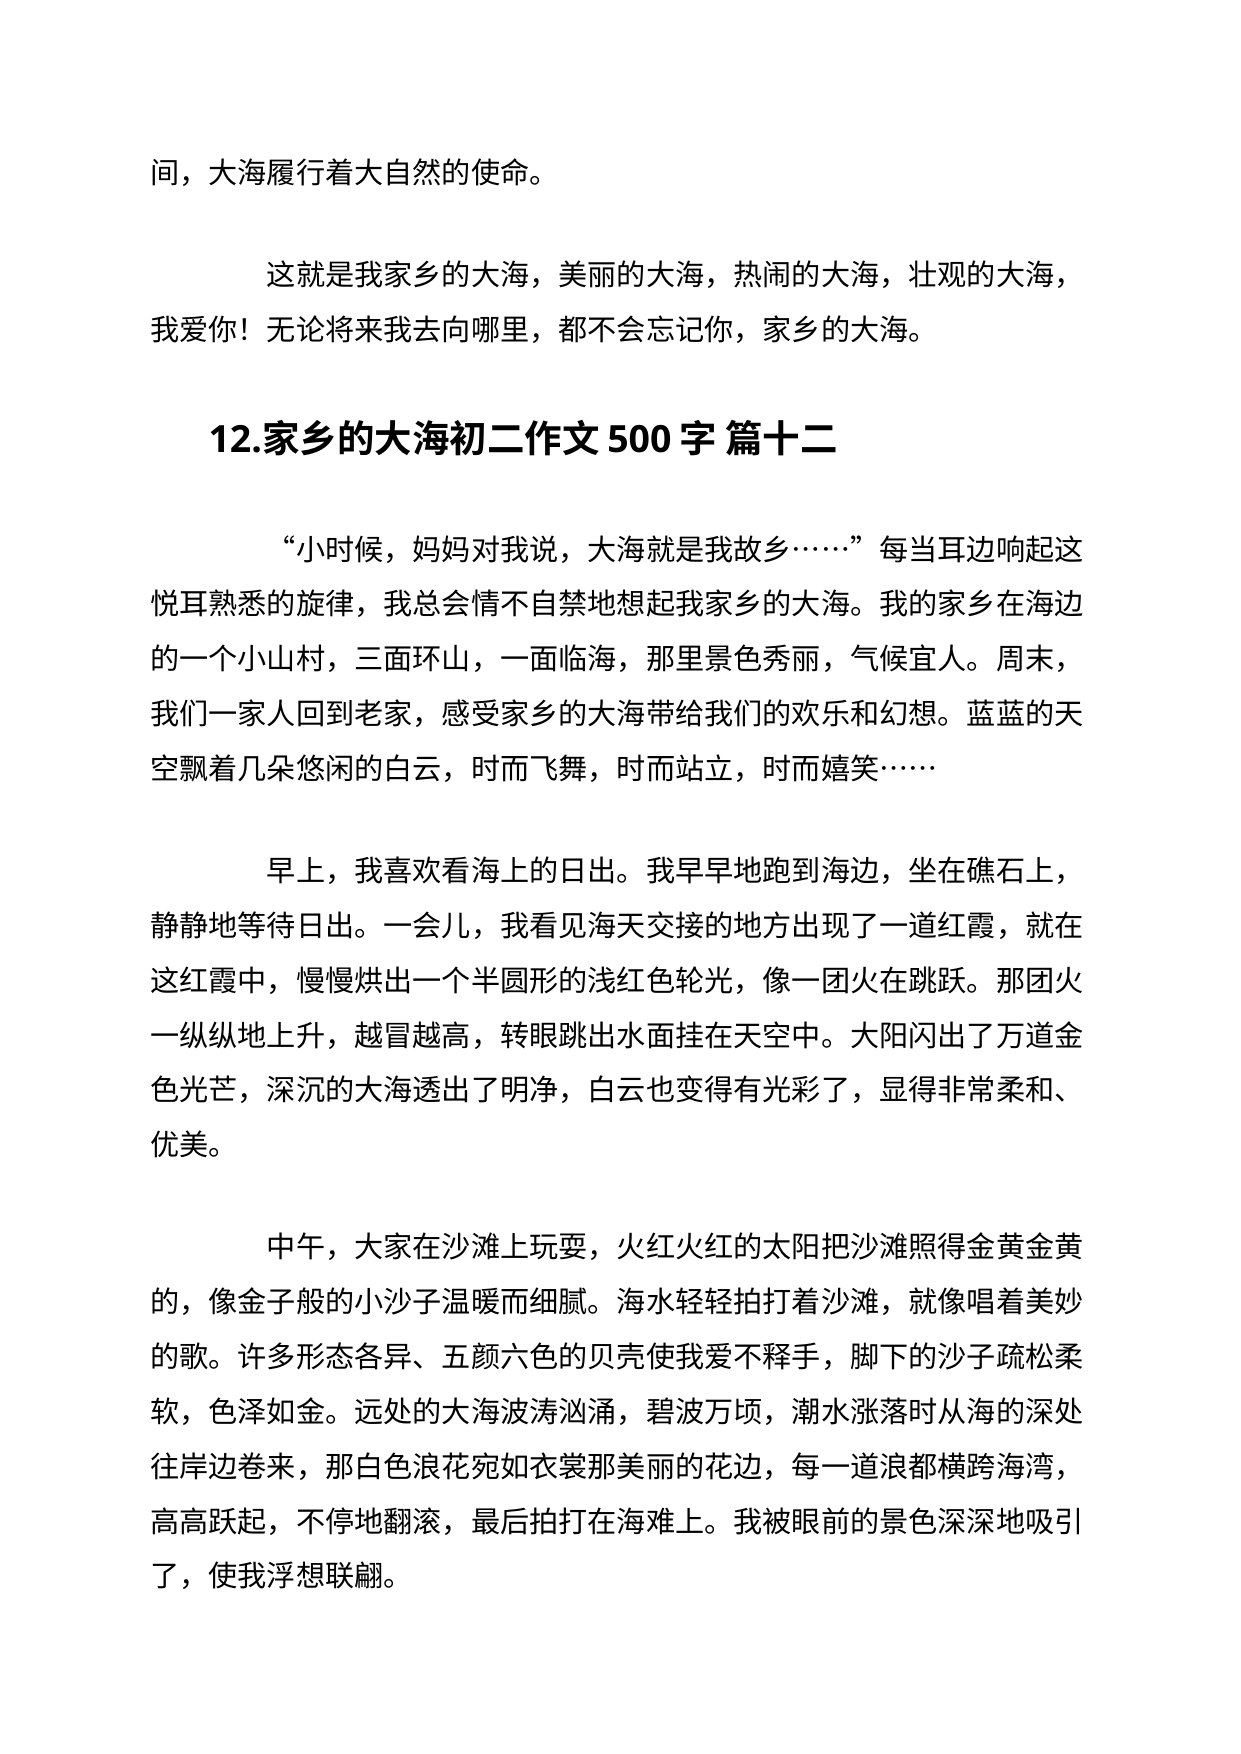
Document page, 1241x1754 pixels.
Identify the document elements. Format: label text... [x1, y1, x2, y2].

text “小时候，妈妈对我说，大海就是我故乡……”每当耳边响起这悦耳熟悉的旋律，我总会情不自禁地想起我家乡的大海。我的家乡在海边的一个小山村，三面环山，一面临海，那里景色秀丽，气候宜人。周末，我们一家人回到老家，感受家乡的大海带给我们的欢乐和幻想。蓝蓝的天空飘着几朵悠闲的白云，时而飞舞，时而站立，时而嬉笑…… [150, 526, 1090, 788]
text 12.家乡的大海初二作文500字 篇十二 [150, 408, 1090, 463]
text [150, 150, 1090, 192]
text 早上，我喜欢看海上的日出。我早早地跑到海边，坐在礁石上，静静地等待日出。一会儿，我看见海天交接的地方出现了一道红霞，就在这红霞中，慢慢烘出一个半圆形的浅红色轮光，像一团火在跳跃。那团火一纵纵地上升，越冒越高，转眼跳出水面挂在天空中。大阳闪出了万道金色光芒，深沉的大海透出了明净，白云也变得有光彩了，显得非常柔和、优美。 [150, 847, 1090, 1164]
text 中午，大家在沙滩上玩耍，火红火红的太阳把沙滩照得金黄金黄的，像金子般的小沙子温暖而细腻。海水轻轻拍打着沙滩，就像唱着美妙的歌。许多形态各异、五颜六色的贝壳使我爱不释手，脚下的沙子疏松柔软，色泽如金。远处的大海波涛汹涌，碧波万顷，潮水涨落时从海的深处往岸边卷来，那白色浪花宛如衣裳那美丽的花边，每一道浪都横跨海湾，高高跃起，不停地翻滚，最后拍打在海难上。我被眼前的景色深深地吸引了，使我浮想联翩。 [150, 1224, 1090, 1595]
text 这就是我家乡的大海，美丽的大海，热闹的大海，壮观的大海，我爱你！无论将来我去向哪里，都不会忘记你，家乡的大海。 [150, 252, 1090, 349]
